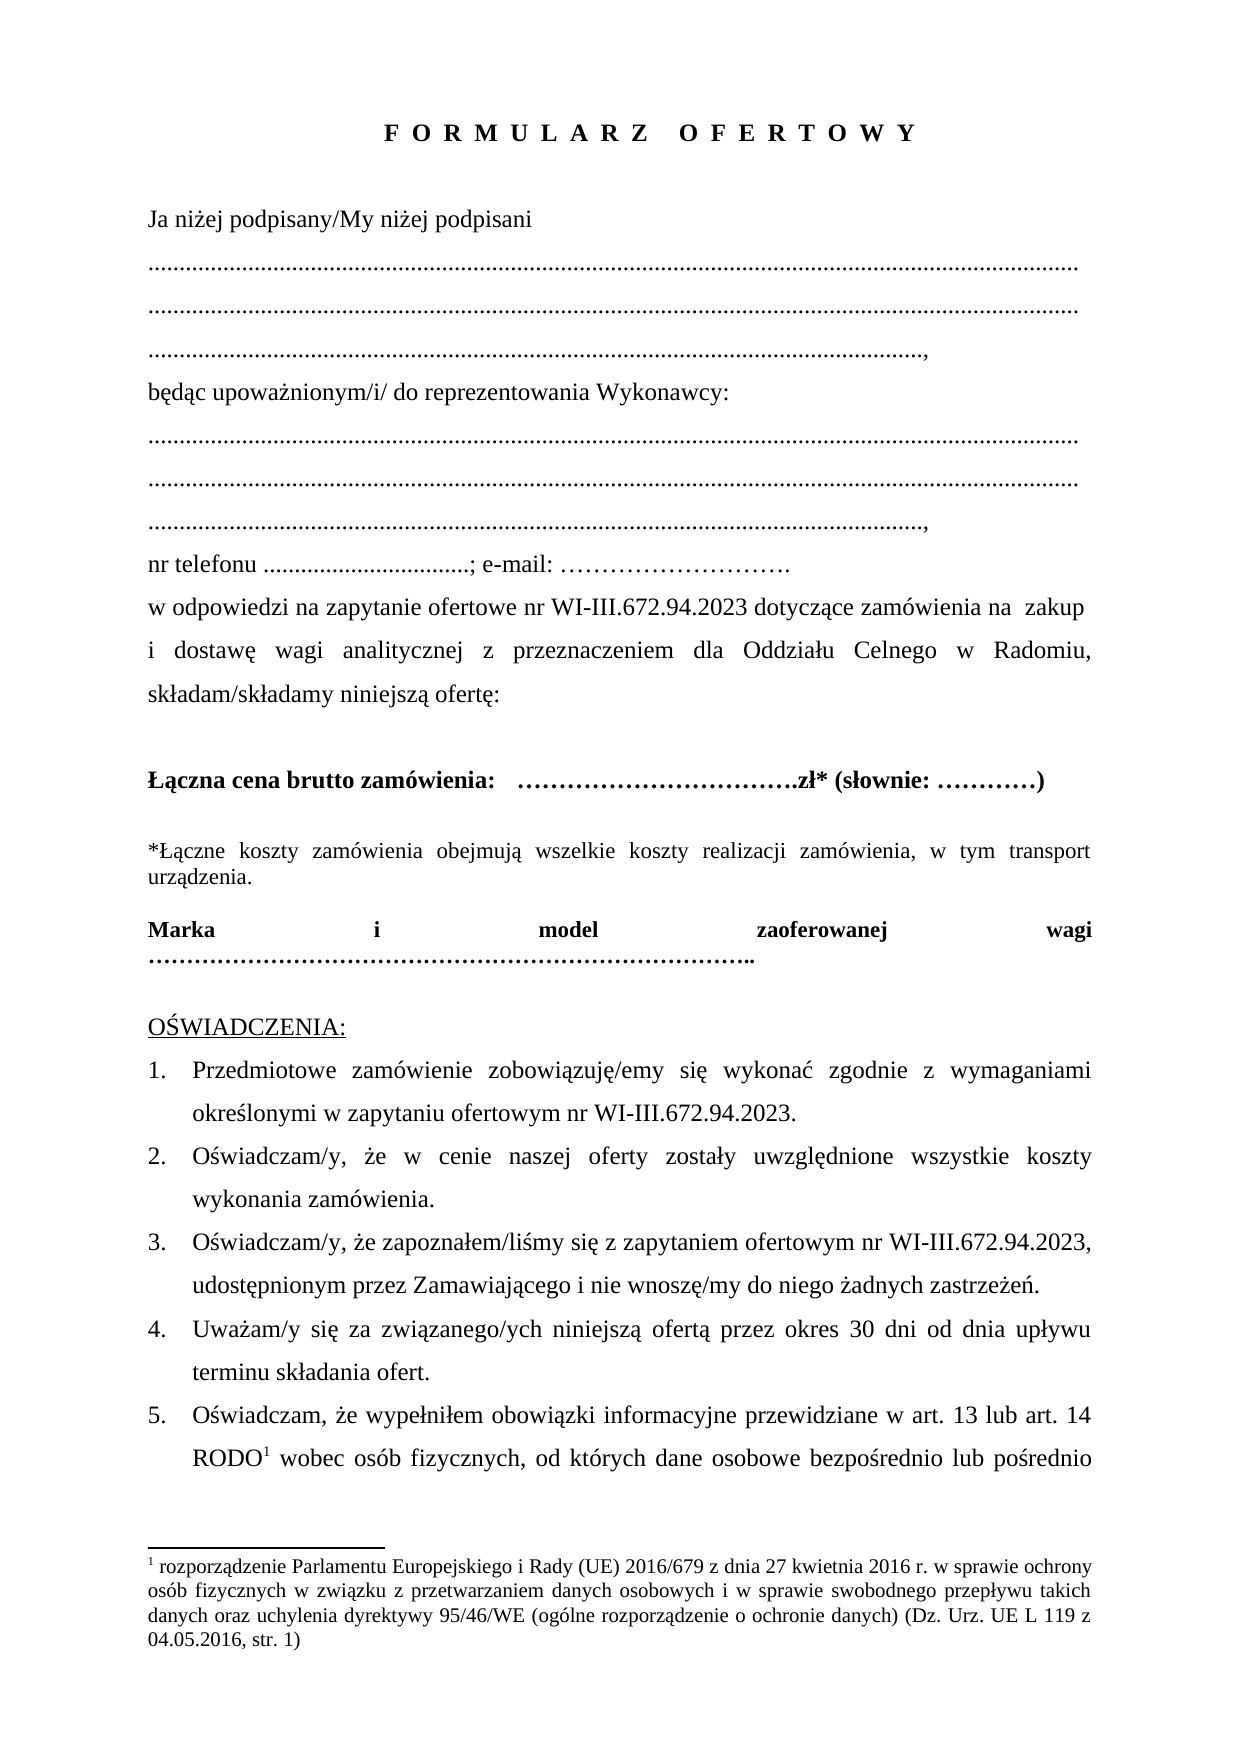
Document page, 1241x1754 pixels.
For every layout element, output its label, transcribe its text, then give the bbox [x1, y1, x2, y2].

text ..................................................................................................................................................... [148, 247, 1092, 276]
text będąc upoważnionym/i/ do reprezentowania Wykonawcy: [148, 377, 1092, 406]
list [148, 1400, 1092, 1472]
text ............................................................................................................................, [148, 506, 1092, 535]
list Uważam/y się za związanego/ych niniejszą ofertą przez okres 30 dni od dnia upływu terminu składania ofert. [148, 1314, 1092, 1386]
text OŚWIADCZENIA: [148, 1012, 1092, 1041]
text nr telefonu .................................; e-mail: ………………………. [148, 549, 1092, 578]
text Marka i model zaoferowanej wagi …………………………………………………………………….. [148, 916, 1092, 969]
list Przedmiotowe zamówienie zobowiązuję/emy się wykonać zgodnie z wymaganiami określonymi w zapytaniu ofertowym nr WI-III.672.94.2023. [148, 1055, 1092, 1127]
list Oświadczam/y, że w cenie naszej oferty zostały uwzględnione wszystkie koszty wykonania zamówienia. [148, 1141, 1092, 1213]
text FORMULARZ OFERTOWY [148, 118, 1092, 147]
text *Łączne koszty zamówienia obejmują wszelkie koszty realizacji zamówienia, w tym transport urządzenia. [148, 837, 1092, 889]
text ..................................................................................................................................................... [148, 420, 1092, 449]
text Łączna cena brutto zamówienia: …………………………….zł* (słownie: …………) [148, 765, 1092, 794]
text ..................................................................................................................................................... [148, 291, 1092, 319]
text ..................................................................................................................................................... [148, 463, 1092, 492]
text Ja niżej podpisany/My niżej podpisani [148, 204, 1092, 233]
text w odpowiedzi na zapytanie ofertowe nr WI-III.672.94.2023 dotyczące zamówienia na zakup i dostawę wagi analitycznej z przeznaczeniem dla Oddziału Celnego w Radomiu, składam/składamy niniejszą ofertę: [148, 592, 1092, 707]
text ............................................................................................................................, [148, 334, 1092, 362]
list Oświadczam/y, że zapoznałem/liśmy się z zapytaniem ofertowym nr WI-III.672.94.2023, udostępnionym przez Zamawiającego i nie wnoszę/my do niego żadnych zastrzeżeń. [148, 1227, 1092, 1299]
